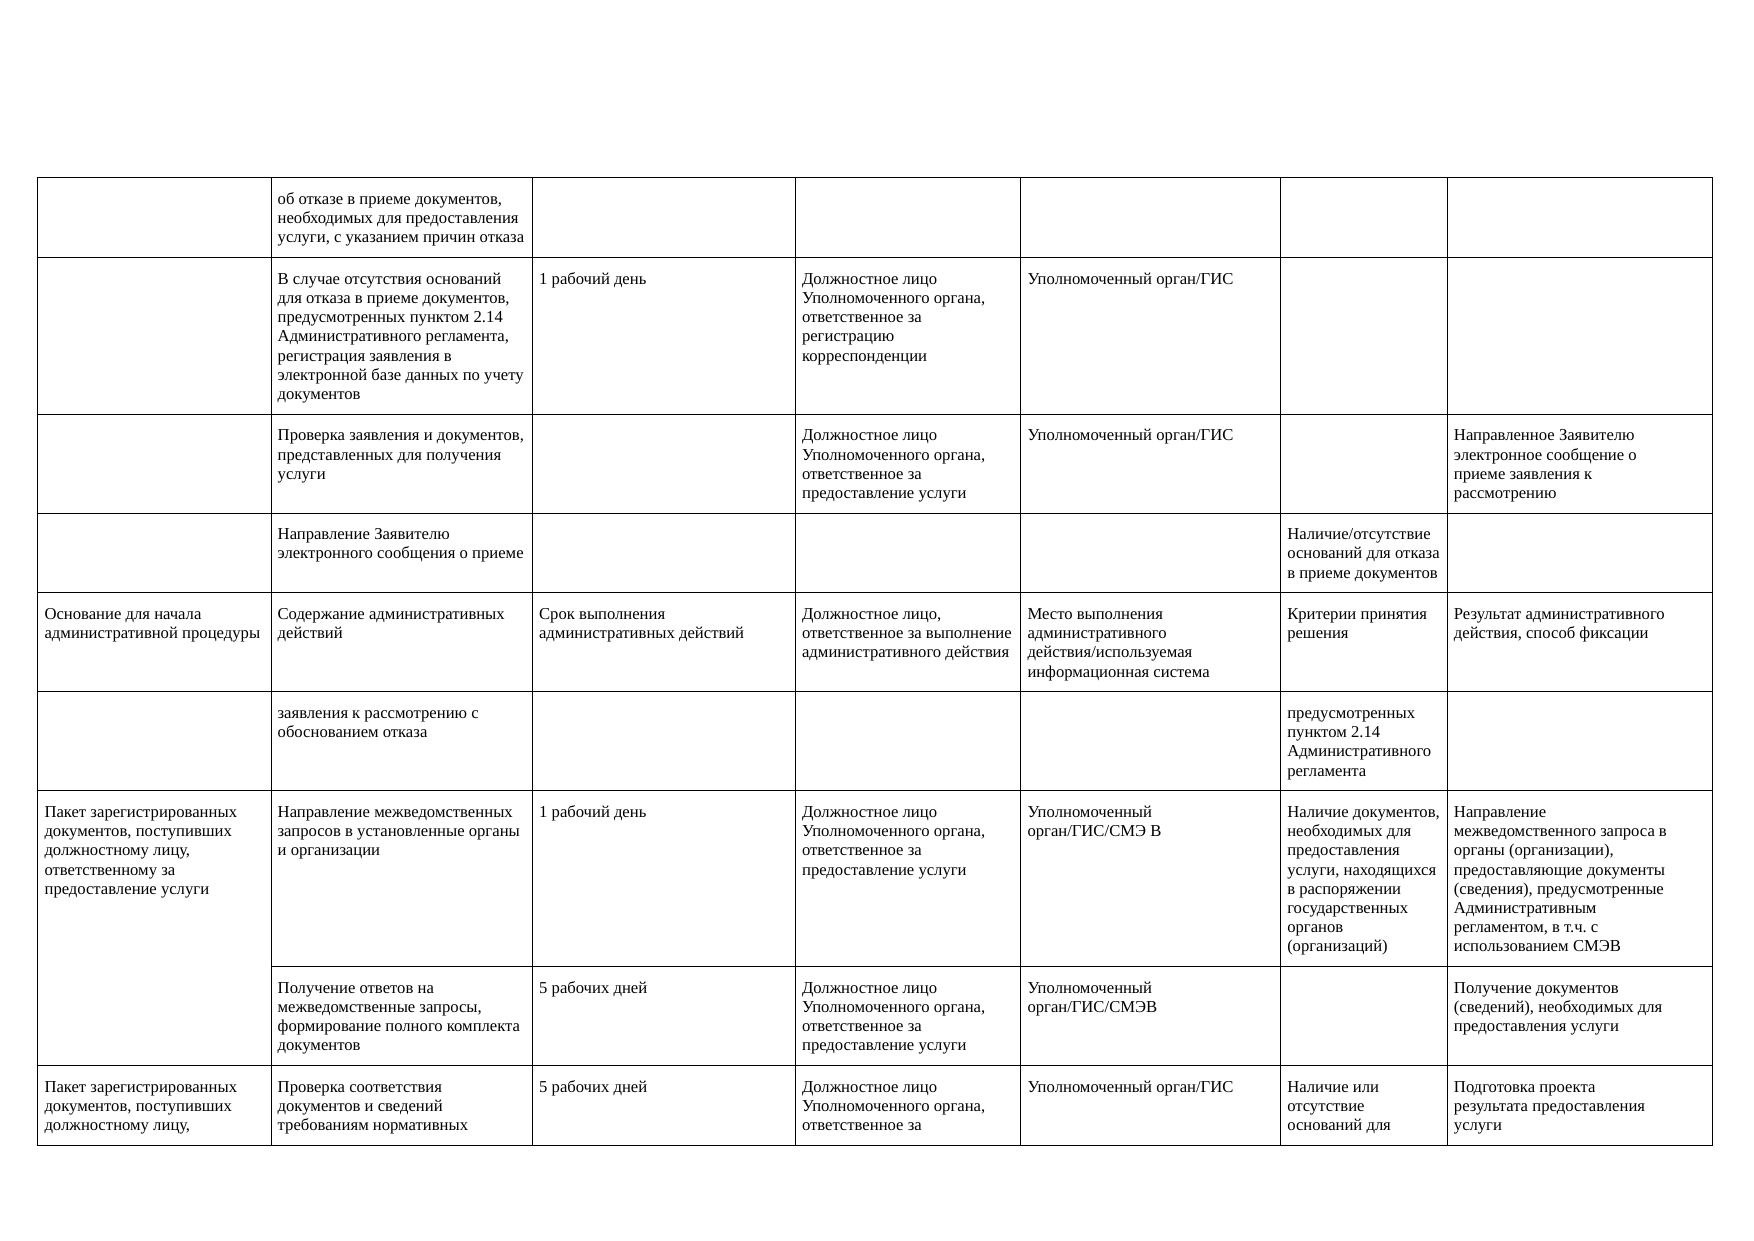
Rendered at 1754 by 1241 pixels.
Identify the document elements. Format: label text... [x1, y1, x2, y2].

table_cell Наличие/отсутствие оснований для отказа в приеме документов [1281, 514, 1447, 592]
table_cell Должностное лицо Уполномоченного органа, ответственное за регистрацию корреспонденции [796, 258, 1020, 413]
table_cell 1 рабочий день [533, 258, 795, 413]
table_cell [272, 1066, 532, 1144]
table_cell [1448, 258, 1712, 413]
table_cell [796, 514, 1020, 592]
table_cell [796, 1066, 1020, 1144]
table_cell [1448, 514, 1712, 592]
table_cell [1021, 178, 1280, 257]
table_cell Основание для начала административной процедуры [38, 593, 271, 691]
table_cell об отказе в приеме документов, необходимых для предоставления услуги, с указанием причин отказа [272, 178, 532, 257]
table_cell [1281, 1066, 1447, 1144]
table_cell [533, 415, 795, 512]
table_cell Уполномоченный орган/ГИС/СМЭ В [1021, 791, 1280, 966]
table_cell [533, 178, 795, 257]
table_cell предусмотренных пунктом 2.14 Административного регламента [1281, 692, 1447, 790]
table_cell [533, 514, 795, 592]
table_cell [1281, 967, 1447, 1065]
table_cell Результат административного действия, способ фиксации [1448, 593, 1712, 691]
table_cell 5 рабочих дней [533, 967, 795, 1065]
table_cell Проверка заявления и документов, представленных для получения услуги [272, 415, 532, 512]
table_cell [1021, 514, 1280, 592]
table_cell [796, 692, 1020, 790]
table_cell [1448, 692, 1712, 790]
table_cell [1281, 258, 1447, 413]
table_cell [38, 258, 271, 413]
table_cell Должностное лицо, ответственное за выполнение административного действия [796, 593, 1020, 691]
table_cell Должностное лицо Уполномоченного органа, ответственное за предоставление услуги [796, 967, 1020, 1065]
table_cell [1448, 178, 1712, 257]
table_cell Наличие документов, необходимых для предоставления услуги, находящихся в распоряжении государственных органов (организаций) [1281, 791, 1447, 966]
table_cell Содержание административных действий [272, 593, 532, 691]
table_cell Получение документов (сведений), необходимых для предоставления услуги [1448, 967, 1712, 1065]
table_cell Должностное лицо Уполномоченного органа, ответственное за предоставление услуги [796, 415, 1020, 512]
table_cell [1281, 415, 1447, 512]
table_cell 5 рабочих дней [533, 1066, 795, 1144]
table_cell [38, 692, 271, 790]
table_cell Направление межведомственных запросов в установленные органы и организации [272, 791, 532, 966]
table_cell 1 рабочий день [533, 791, 795, 966]
table_cell Должностное лицо Уполномоченного органа, ответственное за предоставление услуги [796, 791, 1020, 966]
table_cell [38, 1066, 271, 1144]
table_cell Место выполнения административного действия/используемая информационная система [1021, 593, 1280, 691]
table_cell Направление Заявителю электронного сообщения о приеме [272, 514, 532, 592]
table_cell Пакет зарегистрированных документов, поступивших должностному лицу, ответственному за предоставление услуги [38, 791, 271, 1065]
table_cell [533, 692, 795, 790]
table_cell [1021, 692, 1280, 790]
table_cell Направленное Заявителю электронное сообщение о приеме заявления к рассмотрению [1448, 415, 1712, 512]
table_cell Уполномоченный орган/ГИС [1021, 415, 1280, 512]
table_cell [38, 415, 271, 512]
table_cell Направление межведомственного запроса в органы (организации), предоставляющие документы (сведения), предусмотренные Административным регламентом, в т.ч. с использованием СМЭВ [1448, 791, 1712, 966]
table_cell Срок выполнения административных действий [533, 593, 795, 691]
table_cell [38, 178, 271, 257]
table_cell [1021, 1066, 1280, 1144]
table_cell Критерии принятия решения [1281, 593, 1447, 691]
table_cell Получение ответов на межведомственные запросы, формирование полного комплекта документов [272, 967, 532, 1065]
table_cell Уполномоченный орган/ГИС/СМЭВ [1021, 967, 1280, 1065]
table_cell [1281, 178, 1447, 257]
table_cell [1448, 1066, 1712, 1144]
table_cell [38, 514, 271, 592]
table_cell [796, 178, 1020, 257]
table_cell В случае отсутствия оснований для отказа в приеме документов, предусмотренных пунктом 2.14 Административного регламента, регистрация заявления в электронной базе данных по учету документов [272, 258, 532, 413]
table_cell Уполномоченный орган/ГИС [1021, 258, 1280, 413]
table_cell заявления к рассмотрению с обоснованием отказа [272, 692, 532, 790]
